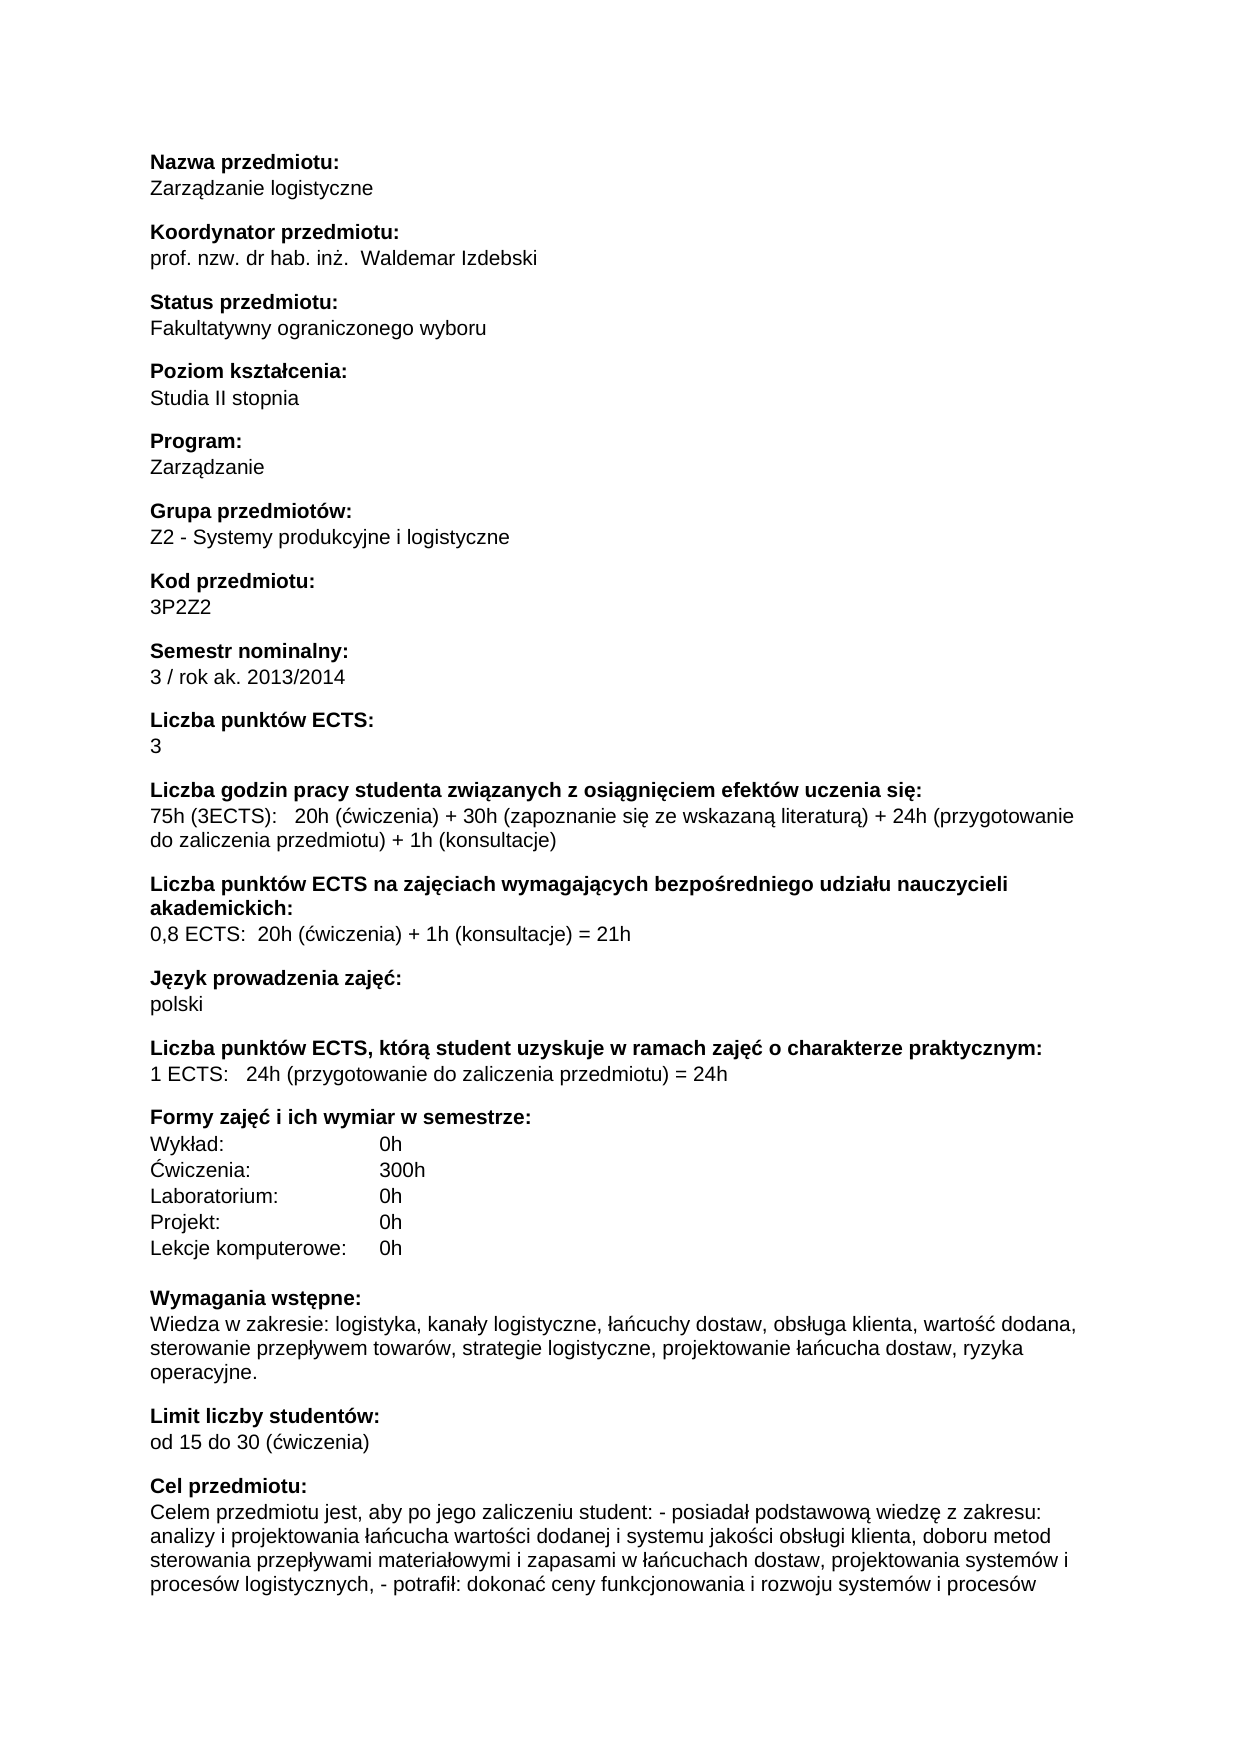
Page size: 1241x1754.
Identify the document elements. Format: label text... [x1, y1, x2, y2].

table_cell Ćwiczenia: [140, 1158, 367, 1182]
text Zarządzanie [150, 455, 1090, 479]
text Liczba punktów ECTS: [150, 708, 1090, 732]
text Limit liczby studentów: [150, 1404, 1090, 1428]
text Poziom kształcenia: [150, 359, 1090, 383]
text Cel przedmiotu: [150, 1473, 1090, 1497]
text Z2 - Systemy produkcyjne i logistyczne [150, 525, 1090, 549]
table_cell 0h [369, 1208, 597, 1234]
table_cell Laboratorium: [140, 1184, 367, 1208]
text 0,8 ECTS: 20h (ćwiczenia) + 1h (konsultacje) = 21h [150, 922, 1090, 946]
table_header Wykład: [140, 1132, 367, 1156]
text polski [150, 992, 1090, 1016]
text 3 / rok ak. 2013/2014 [150, 664, 1090, 688]
table_cell Projekt: [140, 1210, 367, 1234]
text 75h (3ECTS): 20h (ćwiczenia) + 30h (zapoznanie się ze wskazaną literaturą) + 24h (przygotowanie do zaliczenia przedmiotu) + 1h (konsultacje) [150, 804, 1090, 852]
text Kod przedmiotu: [150, 569, 1090, 593]
text Wiedza w zakresie: logistyka, kanały logistyczne, łańcuchy dostaw, obsługa klienta, wartość dodana, sterowanie przepływem towarów, strategie logistyczne, projektowanie łańcucha dostaw, ryzyka operacyjne. [150, 1312, 1090, 1384]
text Grupa przedmiotów: [150, 499, 1090, 523]
text Liczba punktów ECTS na zajęciach wymagających bezpośredniego udziału nauczycieli akademickich: [150, 872, 1090, 920]
text Nazwa przedmiotu: [150, 150, 1090, 174]
text Fakultatywny ograniczonego wyboru [150, 316, 1090, 339]
text Formy zajęć i ich wymiar w semestrze: [150, 1105, 1090, 1129]
text 3P2Z2 [150, 595, 1090, 619]
table_cell 0h [369, 1182, 597, 1208]
text Status przedmiotu: [150, 289, 1090, 313]
text Semestr nominalny: [150, 638, 1090, 662]
text Wymagania wstępne: [150, 1286, 1090, 1310]
text Język prowadzenia zajęć: [150, 966, 1090, 989]
text Liczba punktów ECTS, którą student uzyskuje w ramach zajęć o charakterze praktycznym: [150, 1035, 1090, 1059]
text od 15 do 30 (ćwiczenia) [150, 1430, 1090, 1454]
text prof. nzw. dr hab. inż. Waldemar Izdebski [150, 246, 1090, 270]
text Koordynator przedmiotu: [150, 220, 1090, 244]
text 3 [150, 734, 1090, 758]
text Program: [150, 429, 1090, 453]
table_cell 300h [369, 1156, 597, 1182]
table_cell Lekcje komputerowe: [140, 1236, 367, 1260]
text Studia II stopnia [150, 385, 1090, 409]
text Liczba godzin pracy studenta związanych z osiągnięciem efektów uczenia się: [150, 778, 1090, 802]
text Zarządzanie logistyczne [150, 176, 1090, 200]
table_cell 0h [369, 1234, 597, 1260]
table_header 0h [369, 1132, 597, 1156]
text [150, 1499, 1090, 1595]
text 1 ECTS: 24h (przygotowanie do zaliczenia przedmiotu) = 24h [150, 1061, 1090, 1085]
